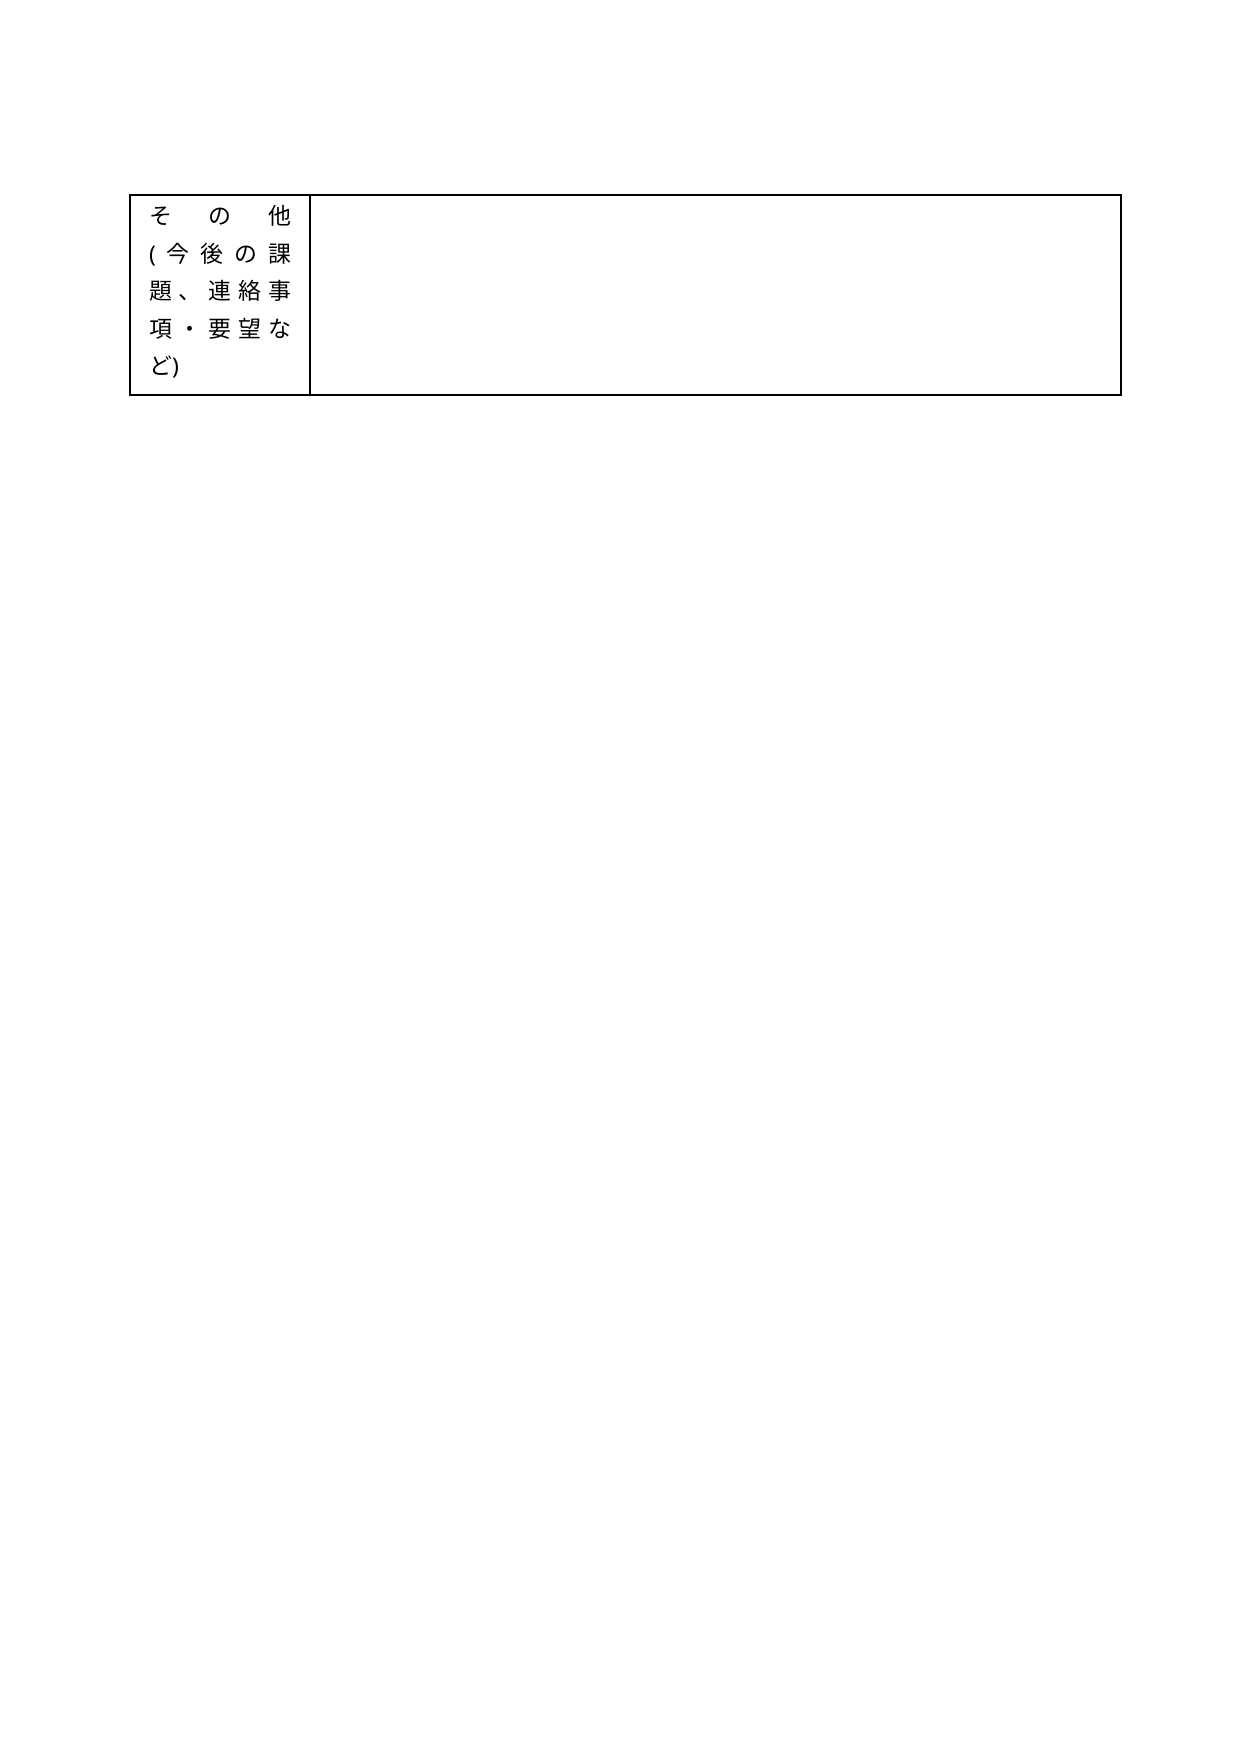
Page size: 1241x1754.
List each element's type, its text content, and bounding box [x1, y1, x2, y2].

table_cell その他 (今後の課題、連絡事項・要望など) [131, 196, 309, 394]
table_cell [311, 196, 1120, 394]
